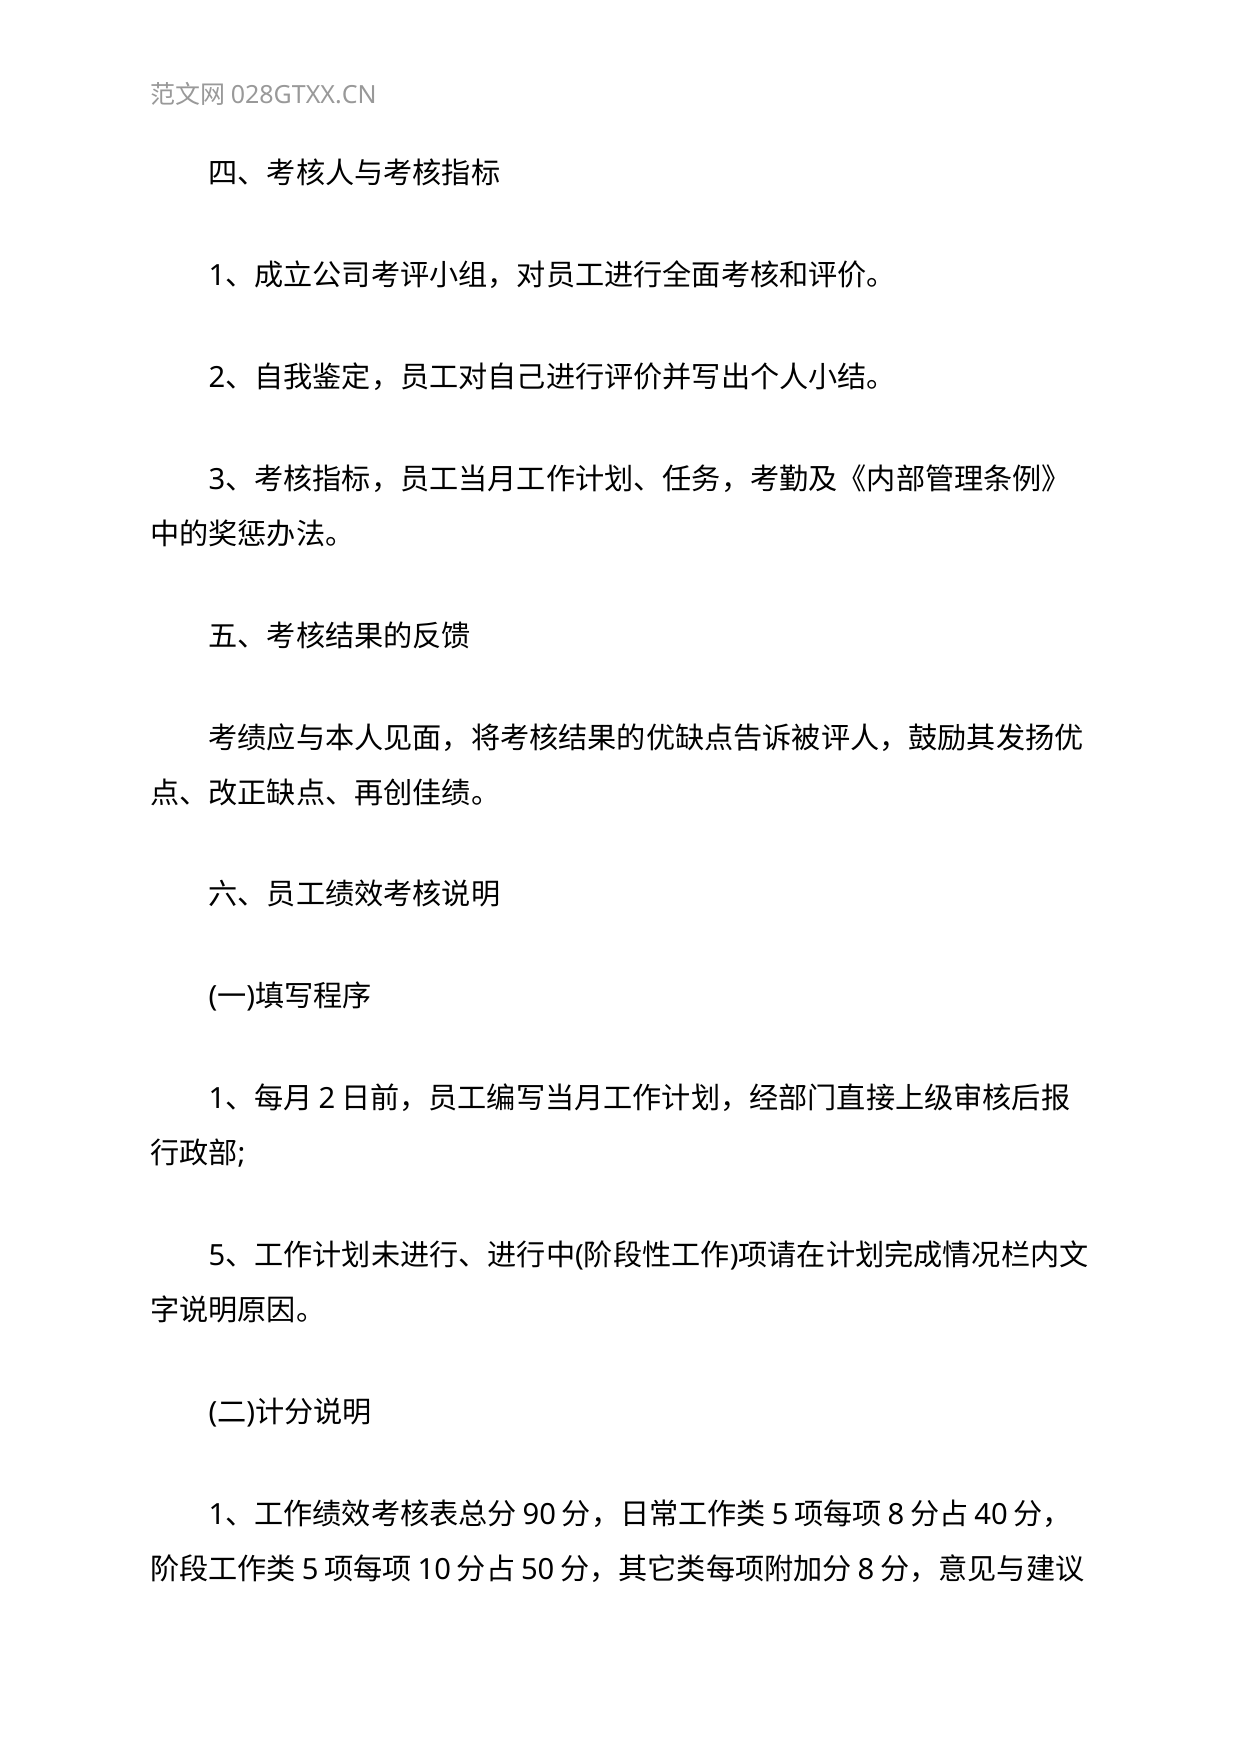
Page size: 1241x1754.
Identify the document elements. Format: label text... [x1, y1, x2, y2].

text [150, 1490, 1090, 1588]
text 四、考核人与考核指标 [150, 150, 1090, 192]
text (二)计分说明 [150, 1388, 1090, 1431]
text 1、每月2日前，员工编写当月工作计划，经部门直接上级审核后报行政部; [150, 1075, 1090, 1172]
text 五、考核结果的反馈 [150, 612, 1090, 655]
text 2、自我鉴定，员工对自己进行评价并写出个人小结。 [150, 354, 1090, 396]
text 1、成立公司考评小组，对员工进行全面考核和评价。 [150, 252, 1090, 294]
text 考绩应与本人见面，将考核结果的优缺点告诉被评人，鼓励其发扬优点、改正缺点、再创佳绩。 [150, 714, 1090, 811]
text 3、考核指标，员工当月工作计划、任务，考勤及《内部管理条例》中的奖惩办法。 [150, 456, 1090, 553]
text 六、员工绩效考核说明 [150, 871, 1090, 913]
text 5、工作计划未进行、进行中(阶段性工作)项请在计划完成情况栏内文字说明原因。 [150, 1232, 1090, 1329]
text (一)填写程序 [150, 973, 1090, 1015]
